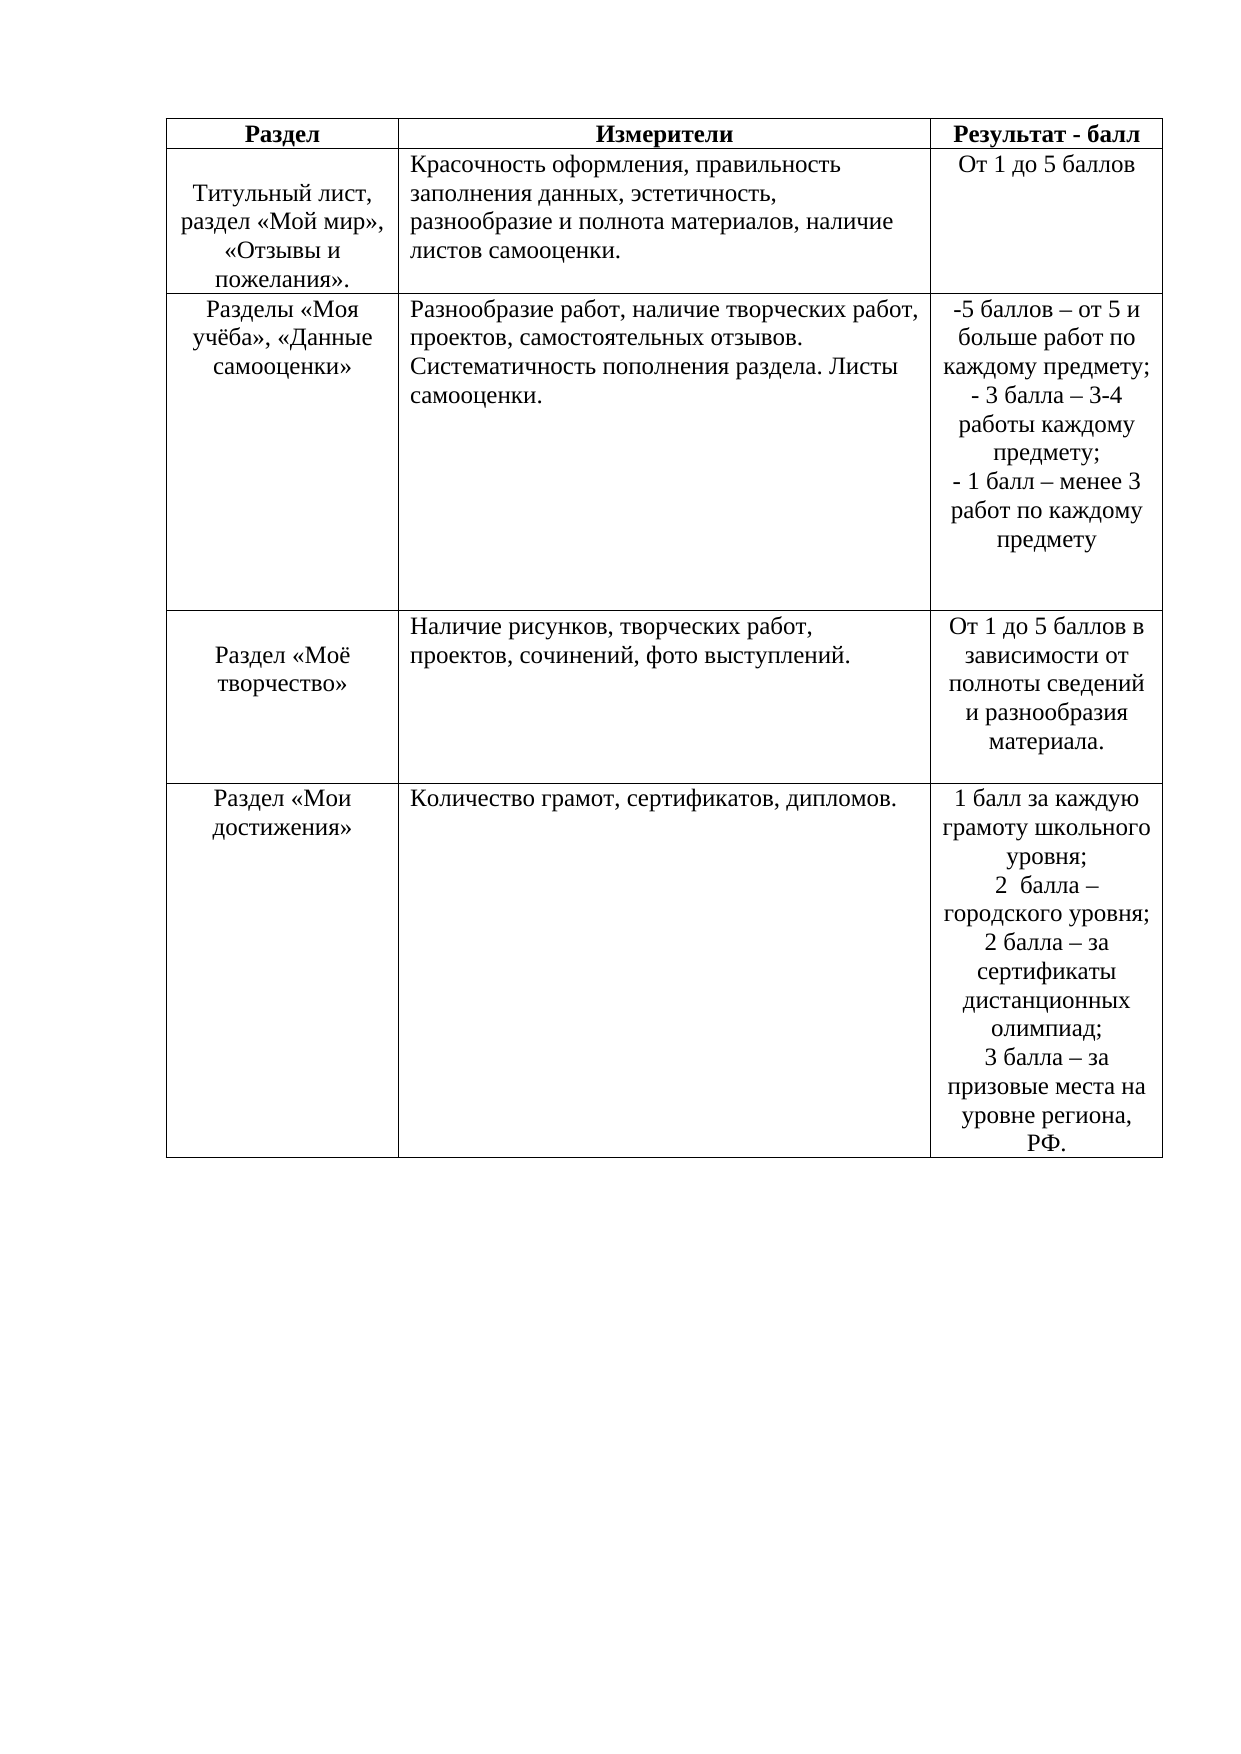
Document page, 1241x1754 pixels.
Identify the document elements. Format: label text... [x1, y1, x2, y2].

table_cell Количество грамот, сертификатов, дипломов. [399, 784, 930, 1157]
table_cell Раздел «Моё творчество» [167, 611, 398, 782]
table_cell От 1 до 5 баллов [931, 149, 1162, 293]
table_header Результат - балл [931, 119, 1162, 148]
table_cell Титульный лист, раздел «Мой мир», «Отзывы и пожелания». [167, 149, 398, 293]
table_cell Разнообразие работ, наличие творческих работ, проектов, самостоятельных отзывов. Систематичность пополнения раздела. Листы самооценки. [399, 294, 930, 610]
table_header Измерители [399, 119, 930, 148]
table_cell Красочность оформления, правильность заполнения данных, эстетичность, разнообразие и полнота материалов, наличие листов самооценки. [399, 149, 930, 293]
table_cell Разделы «Моя учёба», «Данные самооценки» [167, 294, 398, 610]
table_cell Наличие рисунков, творческих работ, проектов, сочинений, фото выступлений. [399, 611, 930, 782]
table_cell От 1 до 5 баллов в зависимости от полноты сведений и разнообразия материала. [931, 611, 1162, 782]
table_cell 1 балл за каждую грамоту школьного уровня; 2 балла – городского уровня; 2 балла – за сертификаты дистанционных олимпиад; 3 балла – за призовые места на уровне региона, РФ. [931, 784, 1162, 1157]
table_header Раздел [167, 119, 398, 148]
table_cell -5 баллов – от 5 и больше работ по каждому предмету; - 3 балла – 3-4 работы каждому предмету; - 1 балл – менее 3 работ по каждому предмету [931, 294, 1162, 610]
table_cell Раздел «Мои достижения» [167, 784, 398, 1157]
